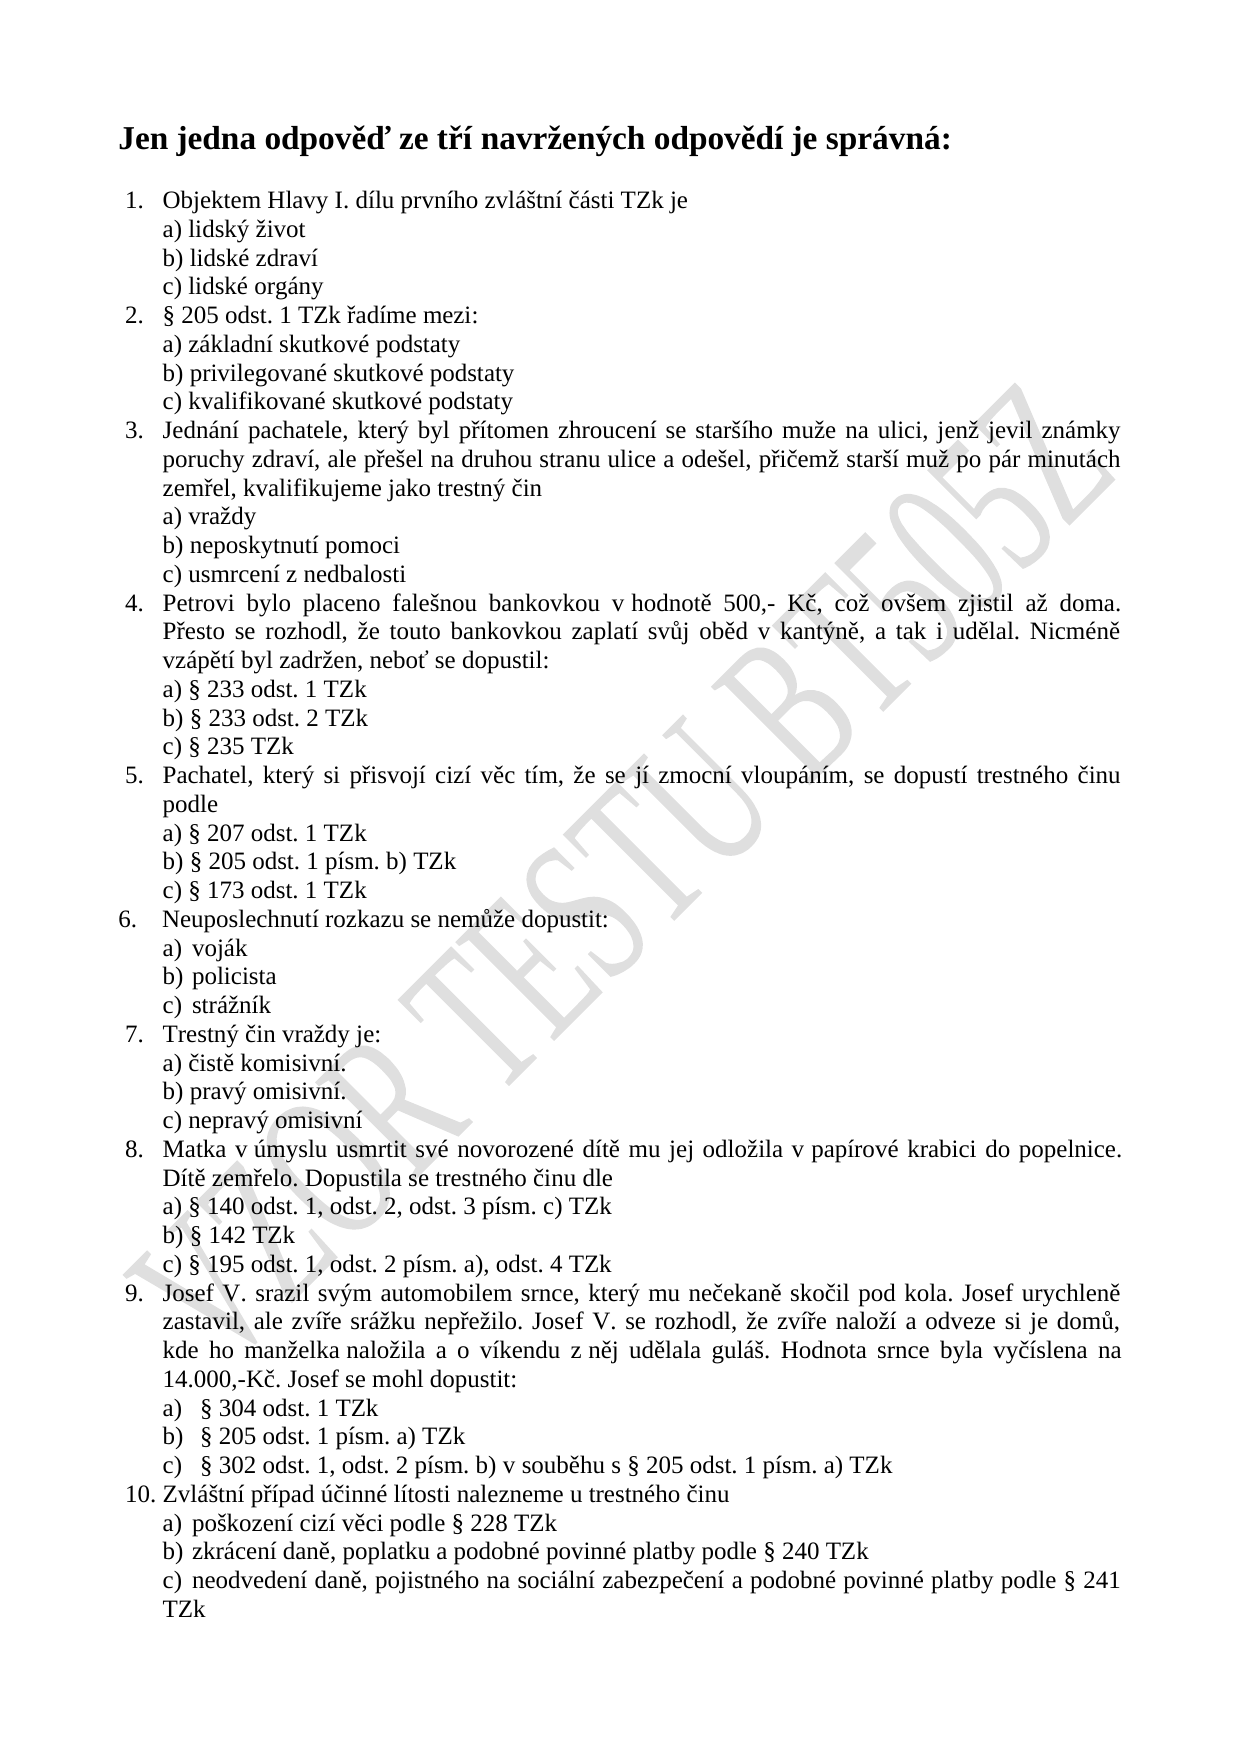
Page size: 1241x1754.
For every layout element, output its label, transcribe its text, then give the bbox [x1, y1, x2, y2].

text Jen jedna odpověď ze tří navržených odpovědí je správná: [118, 118, 1122, 156]
list voják [162, 933, 1122, 961]
list § 304 odst. 1 TZk [162, 1393, 1122, 1421]
list Pachatel, který si přisvojí cizí věc tím, že se jí zmocní vloupáním, se dopustí trestného činu podle [125, 760, 1122, 818]
text a) § 233 odst. 1 TZk [118, 674, 1122, 703]
list § 302 odst. 1, odst. 2 písm. b) v souběhu s § 205 odst. 1 písm. a) TZk [162, 1450, 1122, 1479]
text c) § 235 TZk [118, 731, 1122, 760]
text a) lidský život [162, 214, 1122, 243]
list neodvedení daně, pojistného na sociální zabezpečení a podobné povinné platby podle § 241 TZk [162, 1565, 1122, 1623]
list § 205 odst. 1 písm. a) TZk [162, 1421, 1122, 1450]
text b) § 233 odst. 2 TZk [118, 703, 1122, 731]
list zkrácení daně, poplatku a podobné povinné platby podle § 240 TZk [162, 1536, 1122, 1565]
text a) čistě komisivní. [118, 1048, 1122, 1076]
text b) lidské zdraví [162, 243, 1122, 271]
text 6. Neuposlechnutí rozkazu se nemůže dopustit: [118, 904, 1122, 933]
text c) nepravý omisivní [118, 1105, 1122, 1134]
text a) § 207 odst. 1 TZk [118, 818, 1122, 846]
text b) § 142 TZk [118, 1220, 1122, 1249]
text a) vraždy [118, 501, 1122, 530]
text c) usmrcení z nedbalosti [118, 559, 1122, 588]
list Trestný čin vraždy je: [125, 1019, 1122, 1048]
text c) lidské orgány [162, 271, 1122, 300]
list Matka v úmyslu usmrtit své novorozené dítě mu jej odložila v papírové krabici do popelnice. Dítě zemřelo. Dopustila se trestného činu dle [125, 1134, 1122, 1191]
text b) pravý omisivní. [118, 1076, 1122, 1105]
list Zvláštní případ účinné lítosti nalezneme u trestného činu [125, 1479, 1122, 1508]
list strážník [162, 990, 1122, 1019]
list Jednání pachatele, který byl přítomen zhroucení se staršího muže na ulici, jenž jevil známky poruchy zdraví, ale přešel na druhou stranu ulice a odešel, přičemž starší muž po pár minutách zemřel, kvalifikujeme jako trestný čin [125, 415, 1122, 501]
list poškození cizí věci podle § 228 TZk [162, 1508, 1122, 1536]
text a) § 140 odst. 1, odst. 2, odst. 3 písm. c) TZk [118, 1191, 1122, 1220]
text c) § 173 odst. 1 TZk [118, 875, 1122, 904]
list Petrovi bylo placeno falešnou bankovkou v hodnotě 500,- Kč, což ovšem zjistil až doma. Přesto se rozhodl, že touto bankovkou zaplatí svůj oběd v kantýně, a tak i udělal. Nicméně vzápětí byl zadržen, neboť se dopustil: [125, 588, 1122, 674]
text c) kvalifikované skutkové podstaty [162, 386, 1122, 415]
list policista [162, 961, 1122, 990]
list Objektem Hlavy I. dílu prvního zvláštní části TZk je [125, 185, 1122, 214]
text b) § 205 odst. 1 písm. b) TZk [118, 846, 1122, 875]
list Josef V. srazil svým automobilem srnce, který mu nečekaně skočil pod kola. Josef urychleně zastavil, ale zvíře srážku nepřežilo. Josef V. se rozhodl, že zvíře naloží a odveze si je domů, kde ho manželka naložila a o víkendu z něj udělala guláš. Hodnota srnce byla vyčíslena na 14.000,-Kč. Josef se mohl dopustit: [125, 1278, 1122, 1393]
text b) neposkytnutí pomoci [118, 530, 1122, 559]
text a) základní skutkové podstaty [162, 329, 1122, 358]
text c) § 195 odst. 1, odst. 2 písm. a), odst. 4 TZk [118, 1249, 1122, 1278]
text b) privilegované skutkové podstaty [162, 358, 1122, 386]
list § 205 odst. 1 TZk řadíme mezi: [125, 300, 1122, 329]
